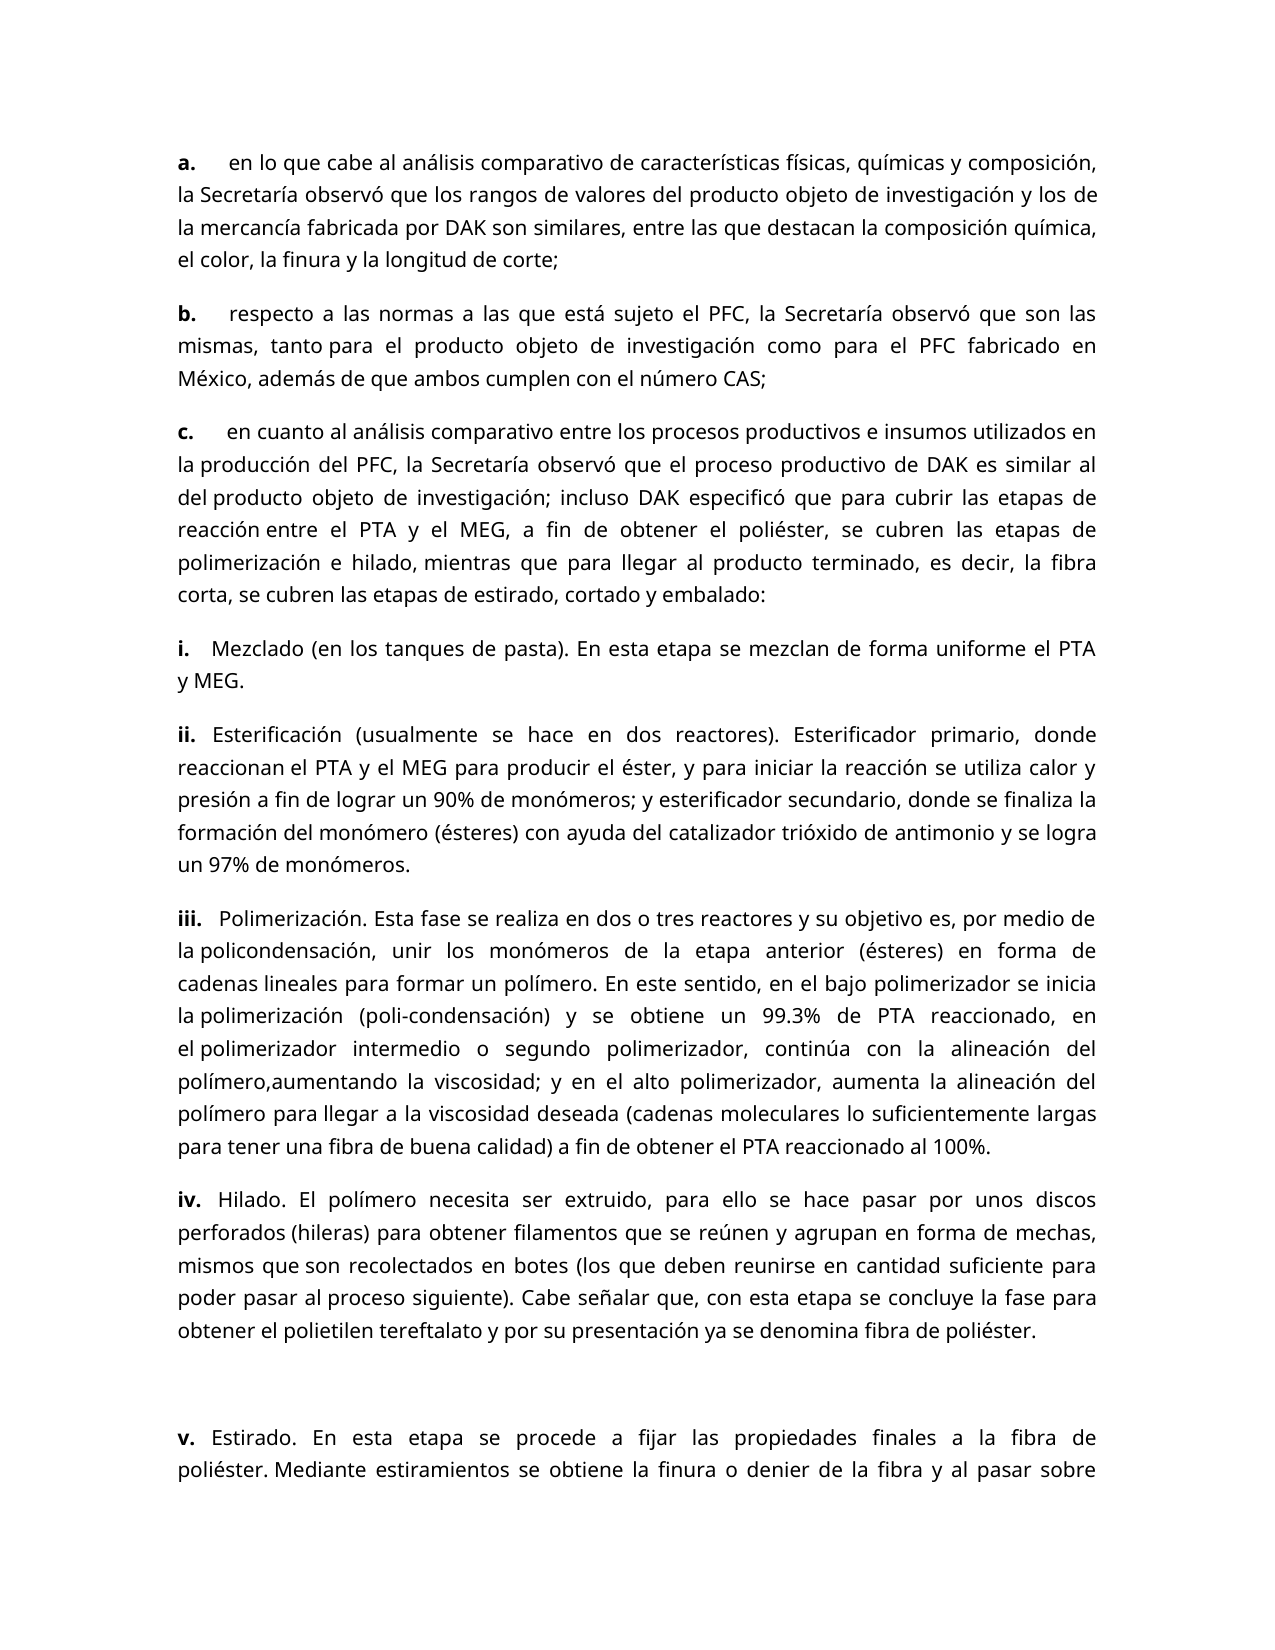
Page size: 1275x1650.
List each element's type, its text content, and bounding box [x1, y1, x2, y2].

text i. Mezclado (en los tanques de pasta). En esta etapa se mezclan de forma uniforme el PTA y MEG. [177, 634, 1098, 695]
text ii. Esterificación (usualmente se hace en dos reactores). Esterificador primario, donde reaccionan el PTA y el MEG para producir el éster, y para iniciar la reacción se utiliza calor y presión a fin de lograr un 90% de monómeros; y esterificador secundario, donde se finaliza la formación del monómero (ésteres) con ayuda del catalizador trióxido de antimonio y se logra un 97% de monómeros. [177, 720, 1098, 879]
text c. en cuanto al análisis comparativo entre los procesos productivos e insumos utilizados en la producción del PFC, la Secretaría observó que el proceso productivo de DAK es similar al del producto objeto de investigación; incluso DAK especificó que para cubrir las etapas de reacción entre el PTA y el MEG, a fin de obtener el poliéster, se cubren las etapas de polimerización e hilado, mientras que para llegar al producto terminado, es decir, la fibra corta, se cubren las etapas de estirado, cortado y embalado: [177, 417, 1098, 609]
text b. respecto a las normas a las que está sujeto el PFC, la Secretaría observó que son las mismas, tanto para el producto objeto de investigación como para el PFC fabricado en México, además de que ambos cumplen con el número CAS; [177, 299, 1098, 392]
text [177, 1423, 1098, 1484]
text iii. Polimerización. Esta fase se realiza en dos o tres reactores y su objetivo es, por medio de la policondensación, unir los monómeros de la etapa anterior (ésteres) en forma de cadenas lineales para formar un polímero. En este sentido, en el bajo polimerizador se inicia la polimerización (poli-condensación) y se obtiene un 99.3% de PTA reaccionado, en el polimerizador intermedio o segundo polimerizador, continúa con la alineación del polímero,aumentando la viscosidad; y en el alto polimerizador, aumenta la alineación del polímero para llegar a la viscosidad deseada (cadenas moleculares lo suficientemente largas para tener una fibra de buena calidad) a fin de obtener el PTA reaccionado al 100%. [177, 904, 1098, 1161]
text iv. Hilado. El polímero necesita ser extruido, para ello se hace pasar por unos discos perforados (hileras) para obtener filamentos que se reúnen y agrupan en forma de mechas, mismos que son recolectados en botes (los que deben reunirse en cantidad suficiente para poder pasar al proceso siguiente). Cabe señalar que, con esta etapa se concluye la fase para obtener el polietilen tereftalato y por su presentación ya se denomina fibra de poliéster. [177, 1186, 1098, 1344]
text a. en lo que cabe al análisis comparativo de características físicas, químicas y composición, la Secretaría observó que los rangos de valores del producto objeto de investigación y los de la mercancía fabricada por DAK son similares, entre las que destacan la composición química, el color, la finura y la longitud de corte; [177, 148, 1098, 274]
